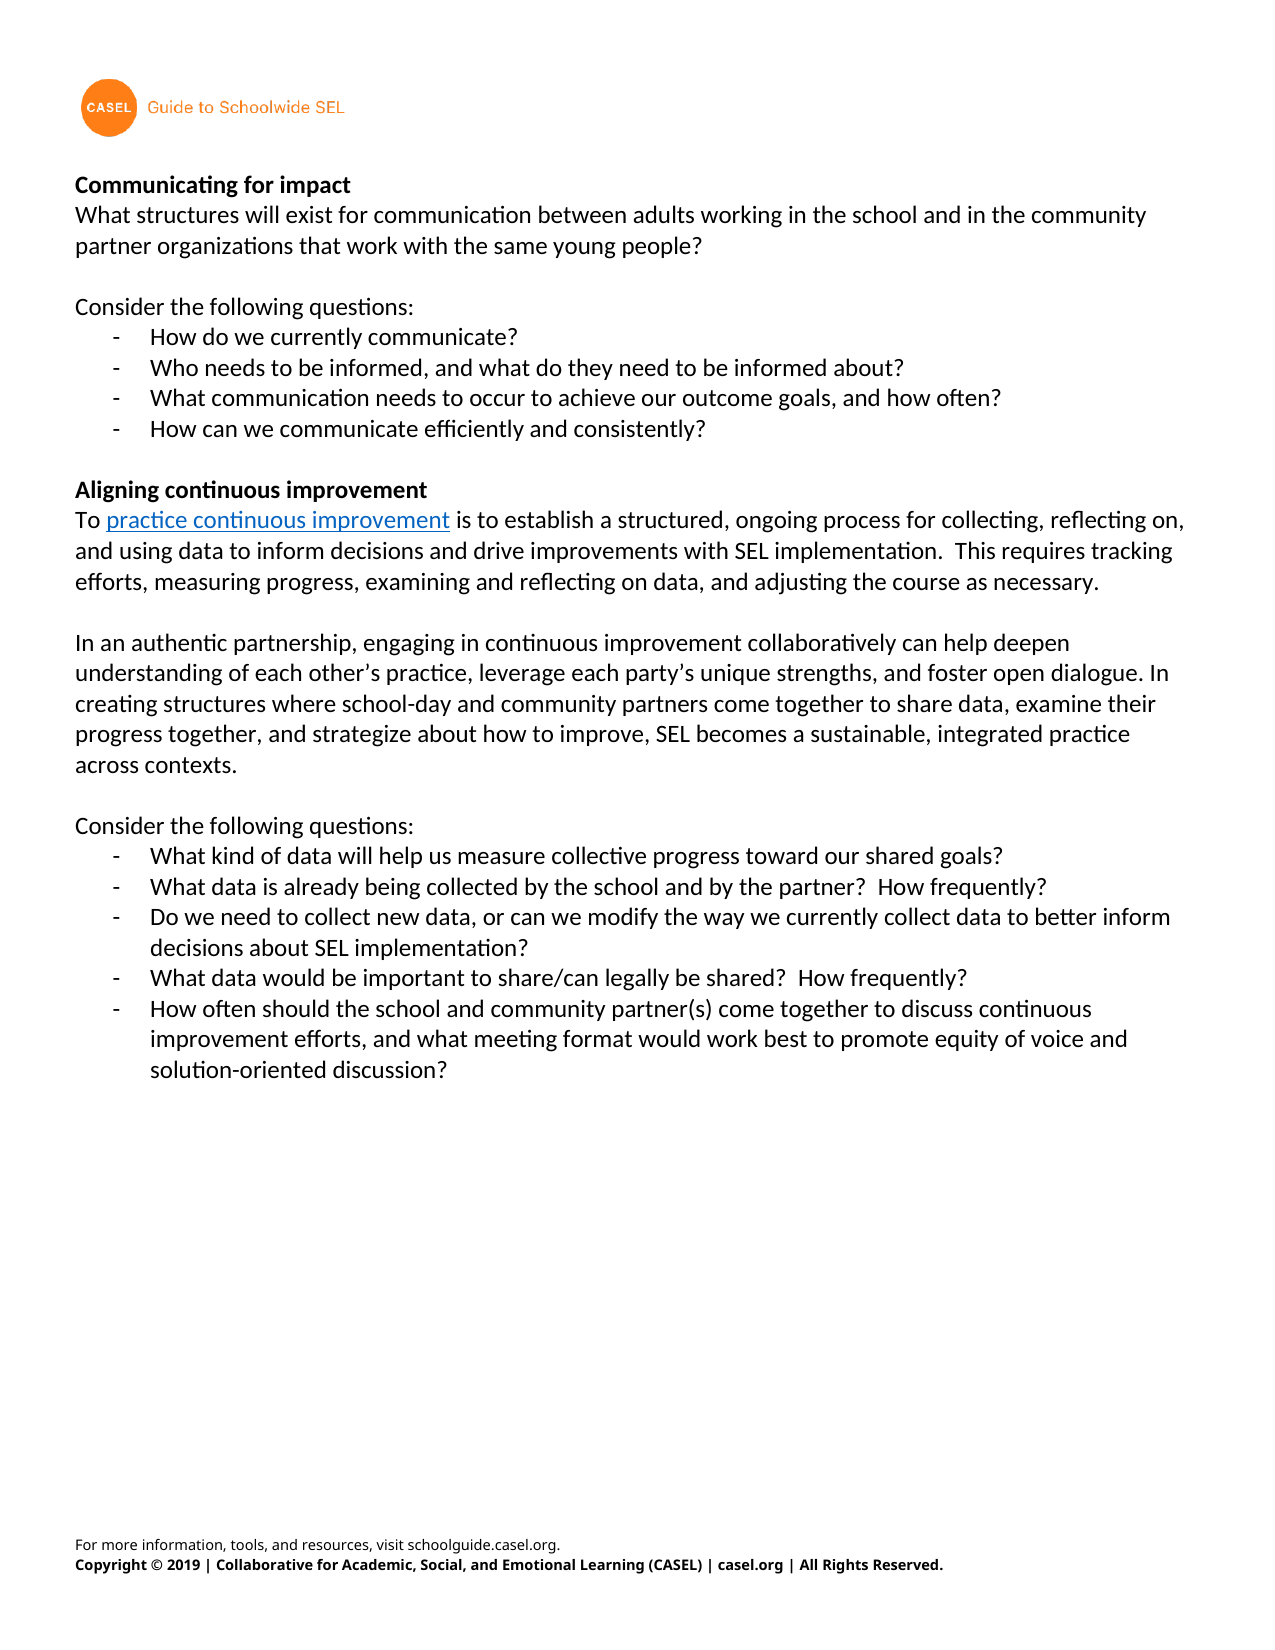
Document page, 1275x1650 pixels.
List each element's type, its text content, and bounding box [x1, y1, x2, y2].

text Consider the following questions: [75, 291, 1200, 322]
list What data is already being collected by the school and by the partner? How frequently? [112, 871, 1200, 901]
list What data would be important to share/can legally be shared? How frequently? [112, 962, 1200, 993]
list Do we need to collect new data, or can we modify the way we currently collect data to better inform decisions about SEL implementation? [112, 901, 1200, 962]
text Communicating for impact [75, 169, 1200, 199]
list How often should the school and community partner(s) come together to discuss continuous improvement efforts, and what meeting format would work best to promote equity of voice and solution-oriented discussion? [112, 993, 1200, 1084]
text In an authentic partnership, engaging in continuous improvement collaboratively can help deepen understanding of each other’s practice, leverage each party’s unique strengths, and foster open dialogue. In creating structures where school-day and community partners come together to share data, examine their progress together, and strategize about how to improve, SEL becomes a sustainable, integrated practice across contexts. [75, 627, 1200, 779]
list What kind of data will help us measure collective progress toward our shared goals? [112, 840, 1200, 871]
list Who needs to be informed, and what do they need to be informed about? [112, 352, 1200, 383]
text To practice continuous improvement is to establish a structured, ongoing process for collecting, reflecting on, and using data to inform decisions and drive improvements with SEL implementation. This requires tracking efforts, measuring progress, examining and reflecting on data, and adjusting the course as necessary. [75, 505, 1200, 596]
text Consider the following questions: [75, 810, 1200, 840]
list What communication needs to occur to achieve our outcome goals, and how often? [112, 383, 1200, 413]
list How can we communicate efficiently and consistently? [112, 413, 1200, 444]
text Aligning continuous improvement [75, 474, 1200, 505]
picture [75, 75, 353, 139]
list How do we currently communicate? [112, 322, 1200, 352]
text What structures will exist for communication between adults working in the school and in the community partner organizations that work with the same young people? [75, 199, 1200, 261]
